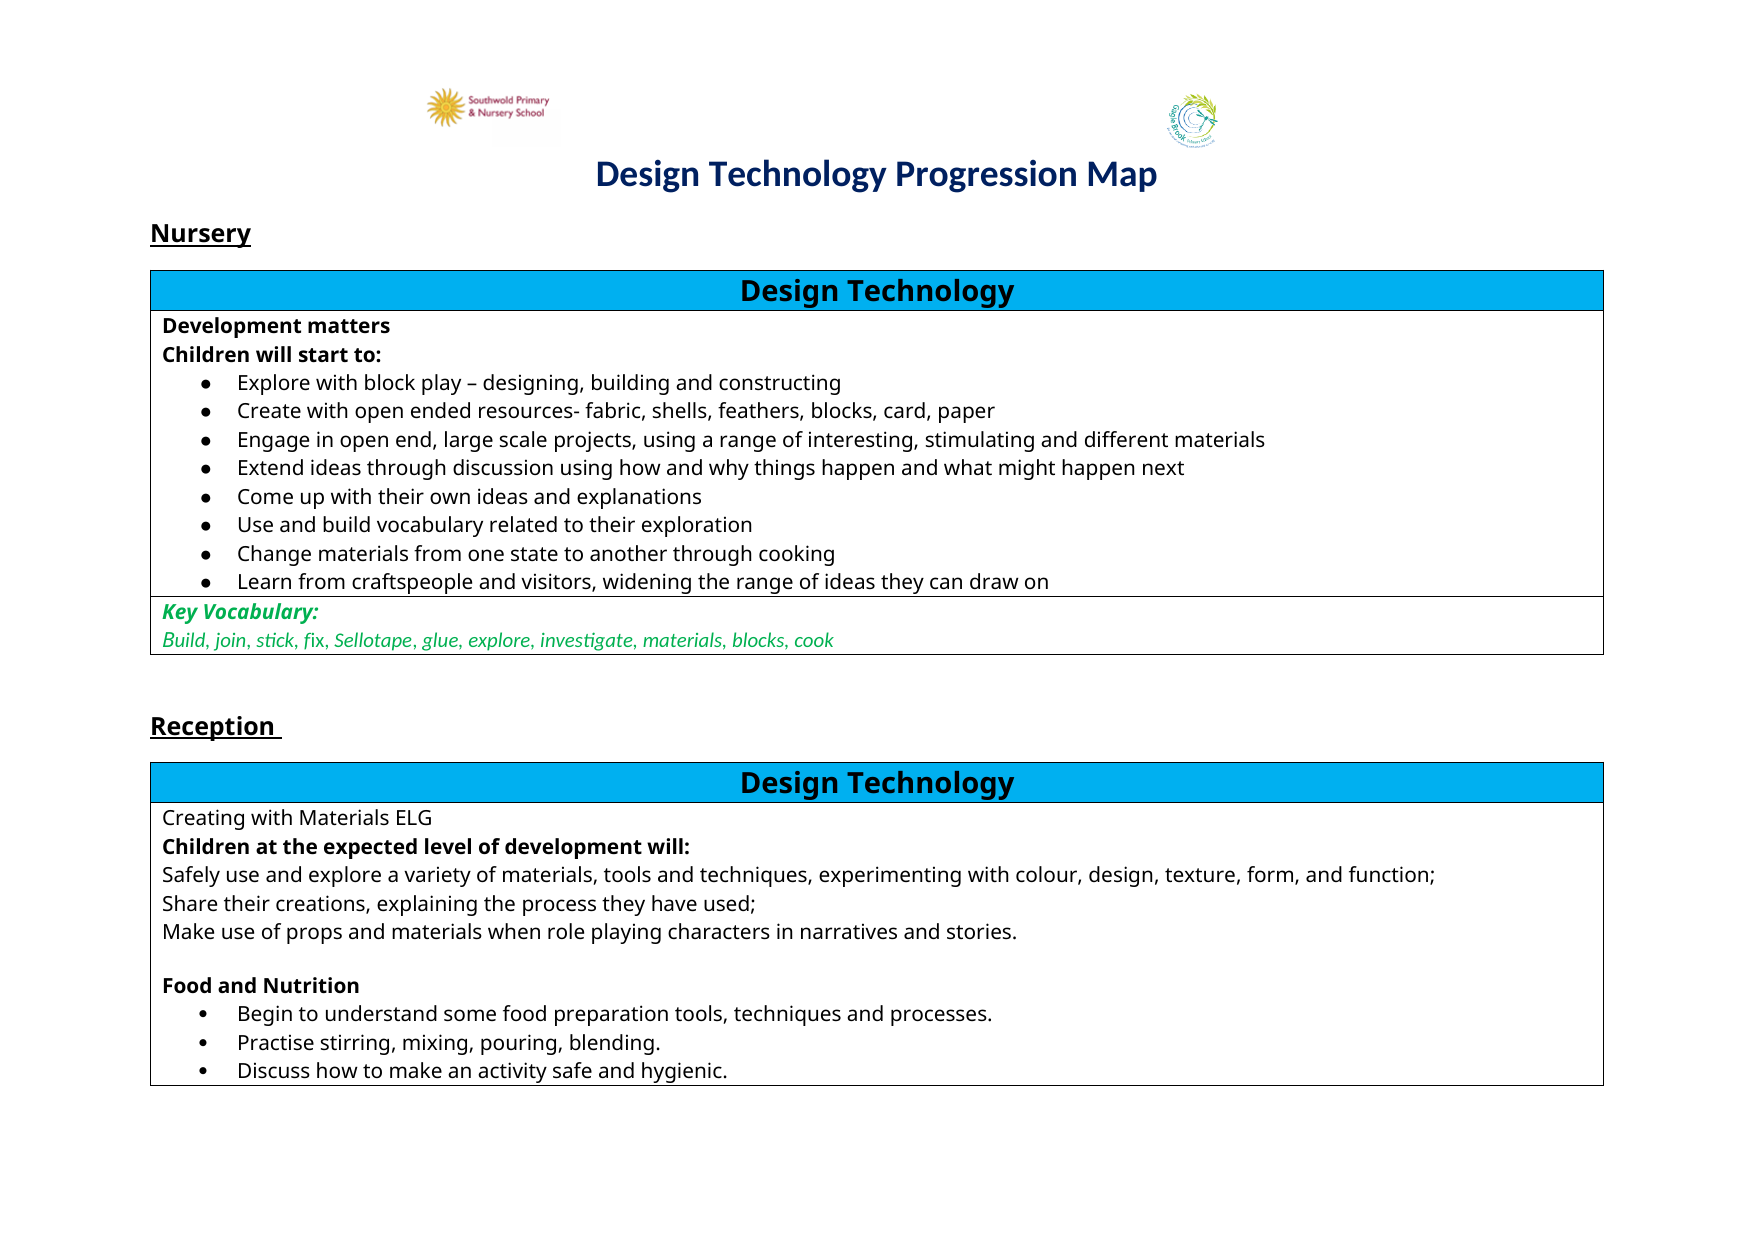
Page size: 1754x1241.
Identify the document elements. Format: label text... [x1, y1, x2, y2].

picture [421, 68, 561, 147]
table_header Design Technology [151, 271, 1603, 310]
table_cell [151, 803, 1603, 1085]
table_cell Development matters Children will start to: Explore with block play – designing, building and constructing Create with open ended resources- fabric, shells, feathers, blocks, card, paper Engage in open end, large scale projects, using a range of interesting, stimulating and different materials Extend ideas through discussion using how and why things happen and what might happen next Come up with their own ideas and explanations Use and build vocabulary related to their exploration Change materials from one state to another through cooking Learn from craftspeople and visitors, widening the range of ideas they can draw on [151, 311, 1603, 596]
picture [1161, 92, 1220, 150]
table_cell Key Vocabulary: Build, join, stick, fix, Sellotape, glue, explore, investigate, materials, blocks, cook [151, 597, 1603, 654]
text Design Technology Progression Map [150, 150, 1604, 196]
table_header Design Technology [151, 763, 1603, 802]
text Reception [150, 708, 1604, 742]
text Nursery [150, 216, 1604, 250]
